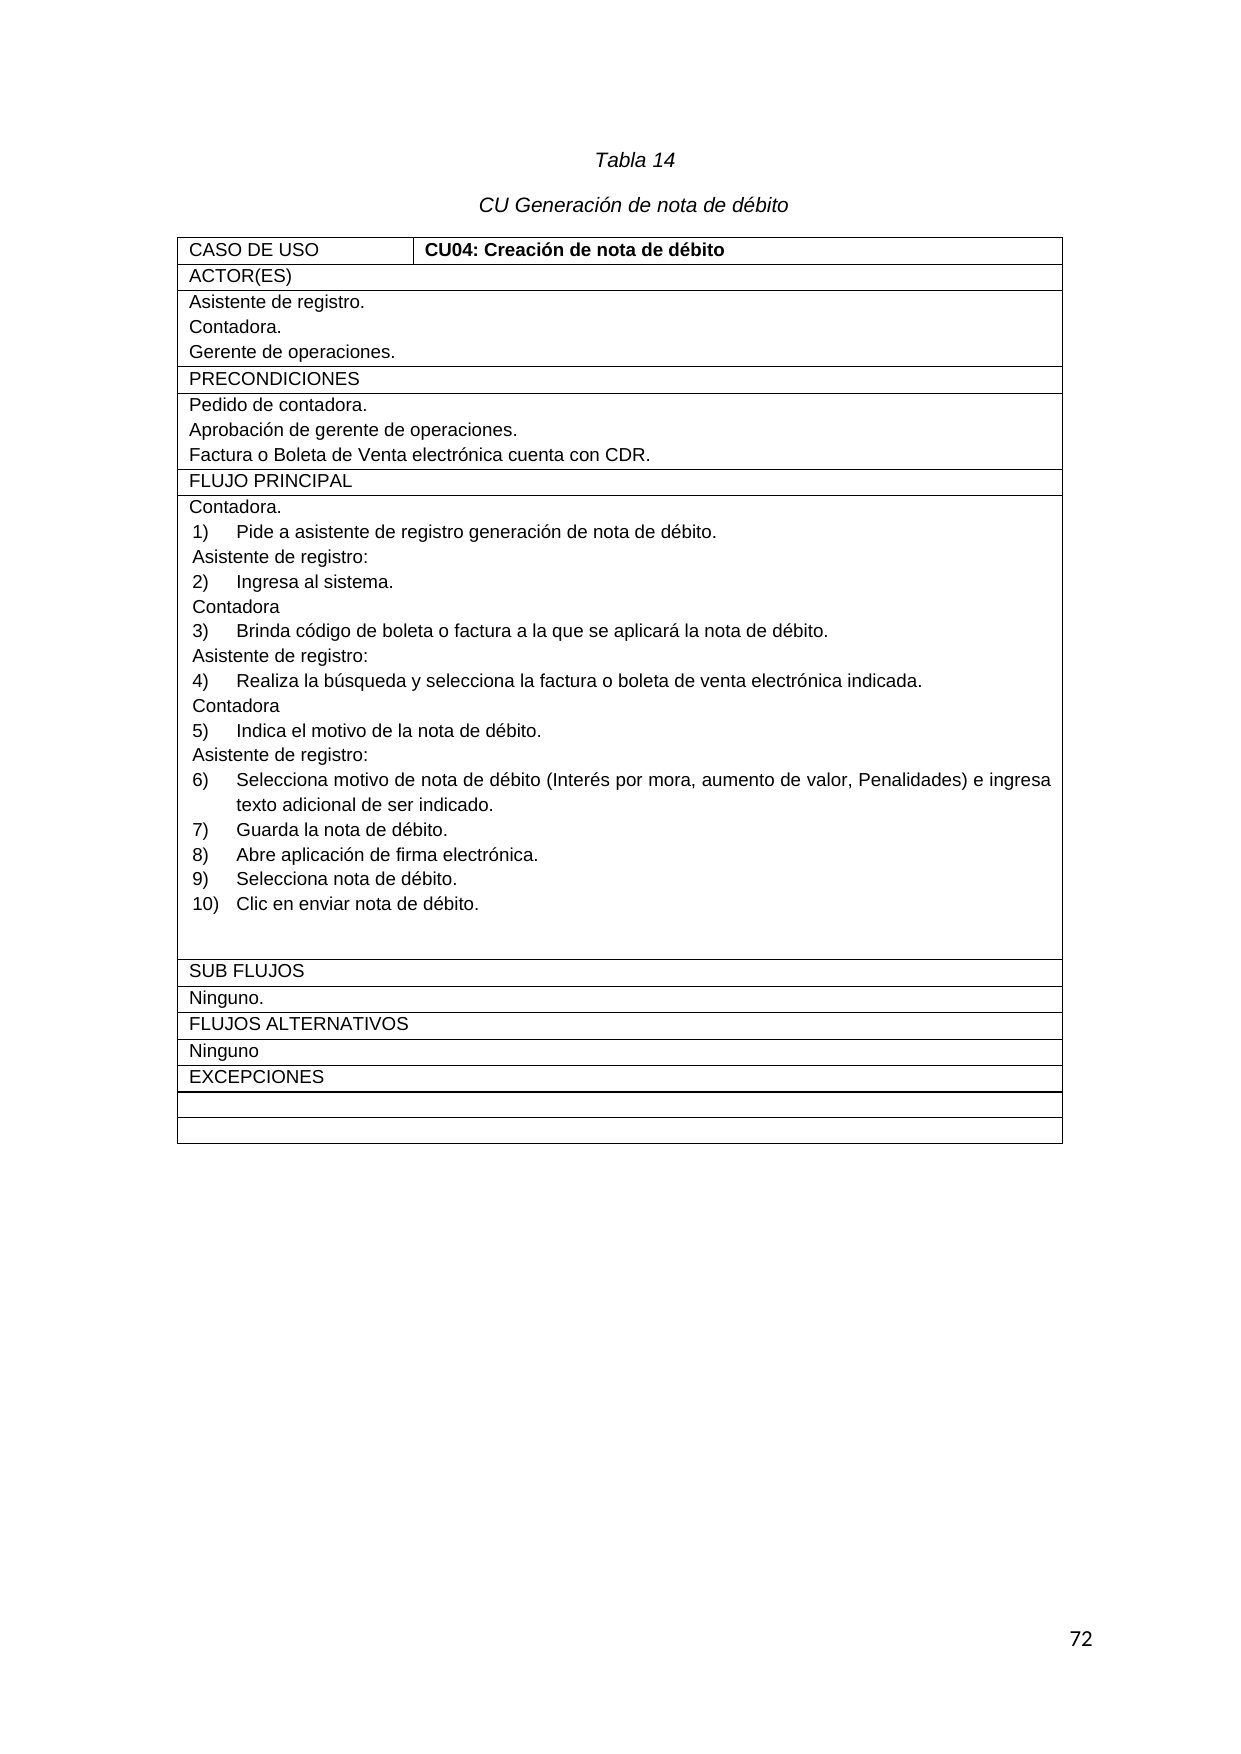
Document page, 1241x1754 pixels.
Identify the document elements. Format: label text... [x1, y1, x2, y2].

table_cell Asistente de registro. Contadora. Gerente de operaciones. [178, 291, 1062, 366]
table_cell EXCEPCIONES [178, 1066, 1062, 1091]
table_cell Ninguno [178, 1040, 1062, 1065]
table_cell FLUJO PRINCIPAL [178, 470, 1062, 495]
table_cell Ninguno. [178, 987, 1062, 1012]
table_cell PRECONDICIONES [178, 367, 1062, 393]
table_cell [178, 1093, 1062, 1117]
text Tabla 14 [177, 148, 1092, 172]
table_header CU04: Creación de nota de débito [414, 238, 1062, 264]
table_cell [178, 1118, 1062, 1143]
table_cell Pedido de contadora. Aprobación de gerente de operaciones. Factura o Boleta de Venta electrónica cuenta con CDR. [178, 394, 1062, 469]
text CU Generación de nota de débito [177, 192, 1092, 216]
table_cell SUB FLUJOS [178, 960, 1062, 986]
table_header CASO DE USO [178, 238, 413, 264]
table_cell Contadora. Pide a asistente de registro generación de nota de débito. Asistente de registro: Ingresa al sistema. Contadora Brinda código de boleta o factura a la que se aplicará la nota de débito. Asistente de registro: Realiza la búsqueda y selecciona la factura o boleta de venta electrónica indicada. Contadora Indica el motivo de la nota de débito. Asistente de registro: Selecciona motivo de nota de débito (Interés por mora, aumento de valor, Penalidades) e ingresa texto adicional de ser indicado. Guarda la nota de débito. Abre aplicación de firma electrónica. Selecciona nota de débito. Clic en enviar nota de débito. [178, 496, 1062, 959]
table_cell ACTOR(ES) [178, 265, 1062, 290]
table_cell FLUJOS ALTERNATIVOS [178, 1013, 1062, 1038]
